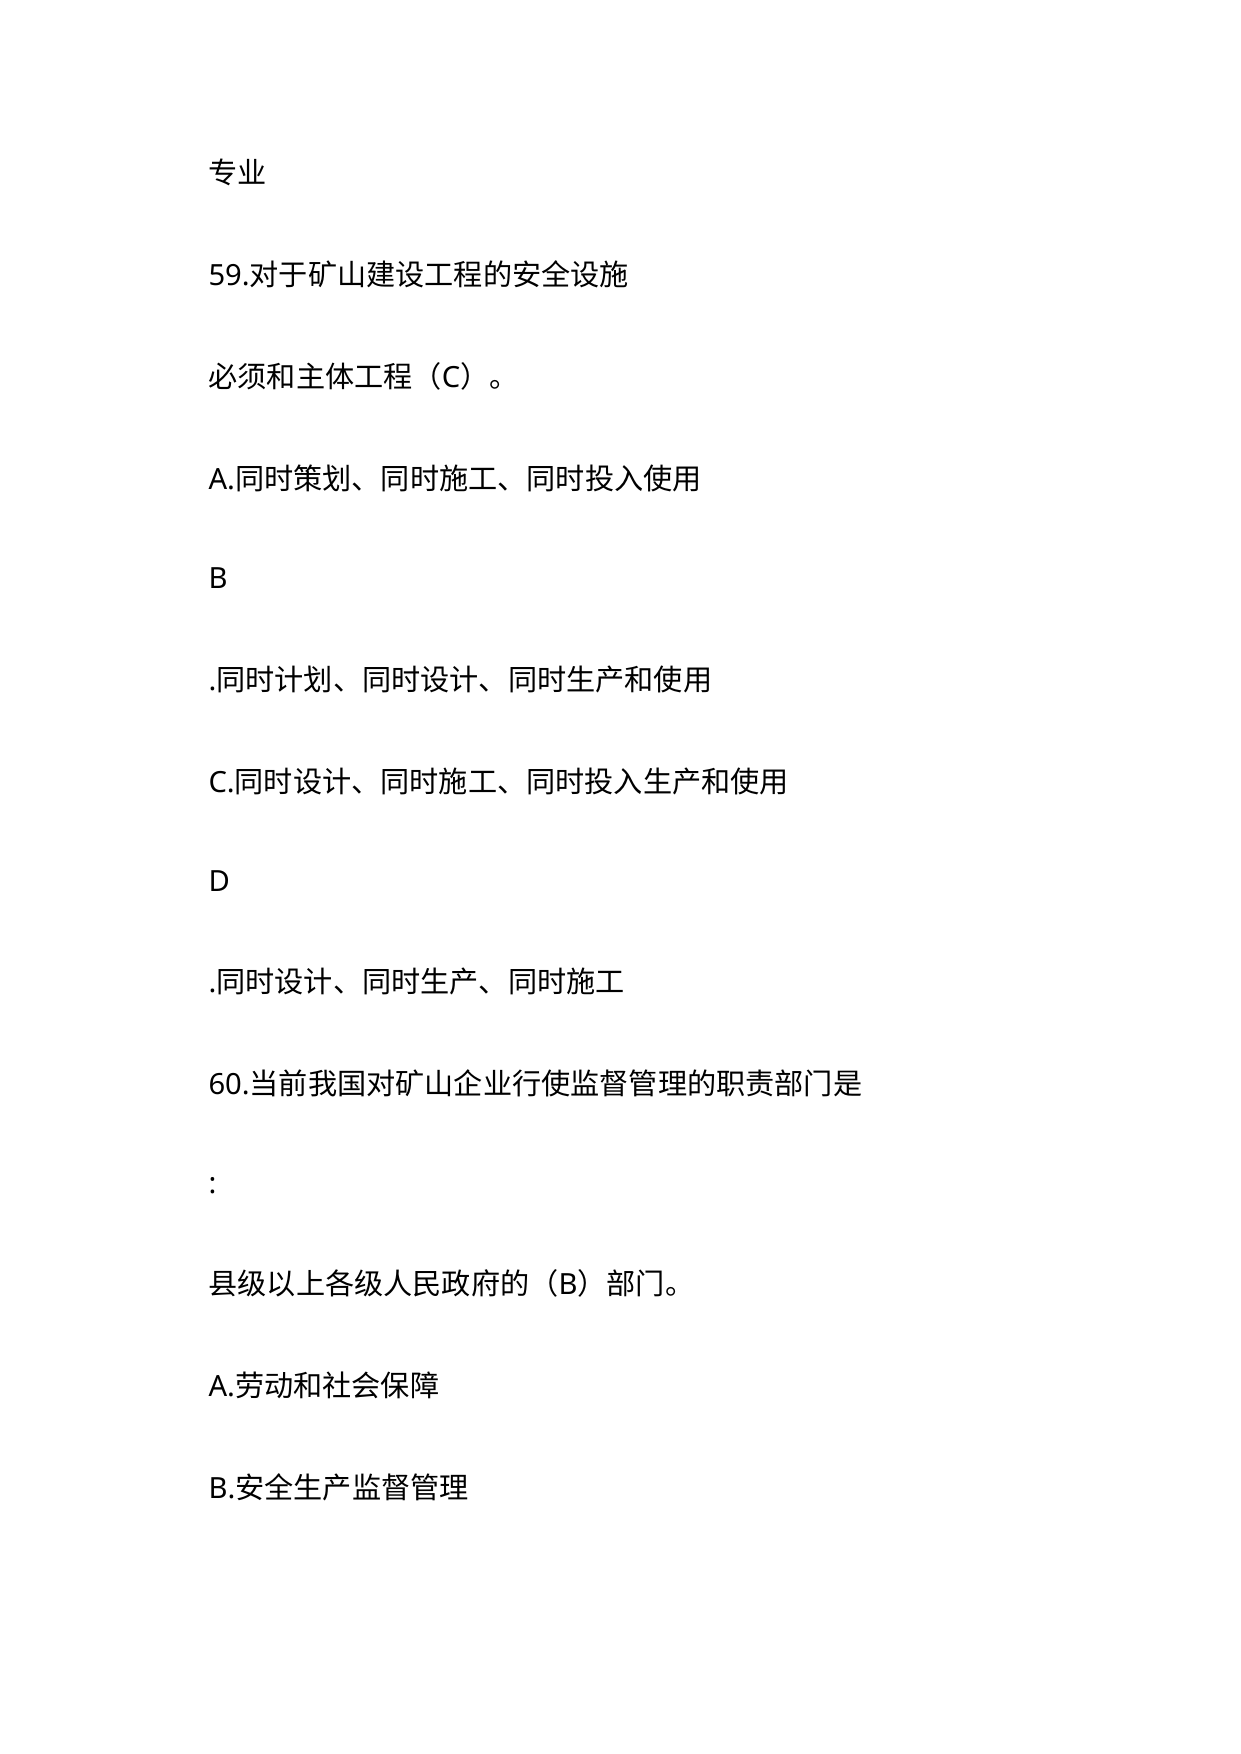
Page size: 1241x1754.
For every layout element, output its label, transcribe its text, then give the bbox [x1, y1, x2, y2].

text B.安全生产监督管理 [150, 1465, 1090, 1507]
text : [150, 1162, 1090, 1202]
text .同时计划、同时设计、同时生产和使用 [150, 656, 1090, 698]
text .同时设计、同时生产、同时施工 [150, 958, 1090, 1001]
text D [150, 860, 1090, 900]
text A.同时策划、同时施工、同时投入使用 [150, 456, 1090, 498]
text B [150, 558, 1090, 597]
text A.劳动和社会保障 [150, 1363, 1090, 1405]
text 必须和主体工程（C）。 [150, 354, 1090, 396]
text 专业 [150, 150, 1090, 192]
text 59.对于矿山建设工程的安全设施 [150, 252, 1090, 294]
text 60.当前我国对矿山企业行使监督管理的职责部门是 [150, 1061, 1090, 1103]
text C.同时设计、同时施工、同时投入生产和使用 [150, 758, 1090, 801]
text 县级以上各级人民政府的（B）部门。 [150, 1261, 1090, 1303]
